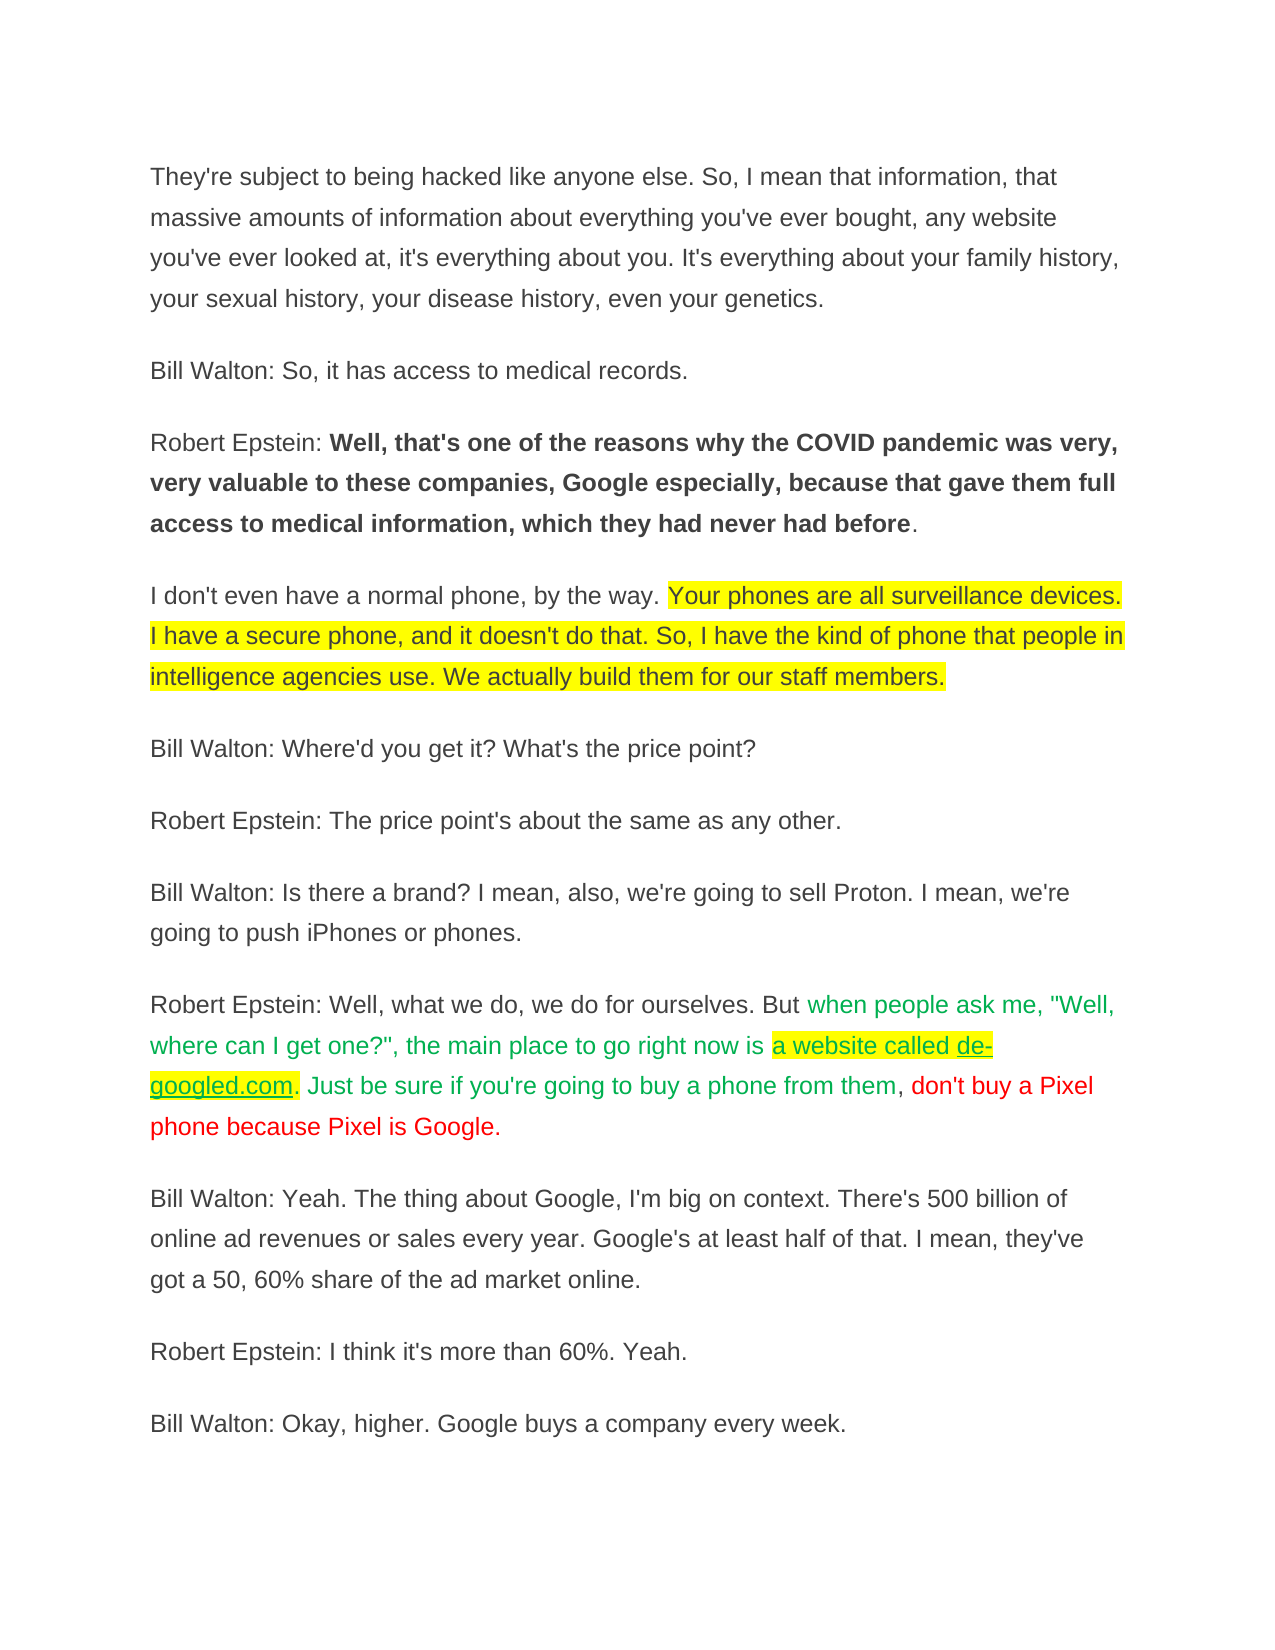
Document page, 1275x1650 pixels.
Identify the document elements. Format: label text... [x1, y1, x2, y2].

text Robert Epstein: Well, that's one of the reasons why the COVID pandemic was very, very valuable to these companies, Google especially, because that gave them full access to medical information, which they had never had before. [150, 416, 1125, 537]
text Bill Walton: Okay, higher. Google buys a company every week. [150, 1397, 1125, 1437]
text Robert Epstein: The price point's about the same as any other. [150, 794, 1125, 834]
text Bill Walton: So, it has access to medical records. [150, 344, 1125, 384]
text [150, 150, 1125, 312]
text Robert Epstein: Well, what we do, we do for ourselves. But when people ask me, "Well, where can I get one?", the main place to go right now is a website called de-googled.com. Just be sure if you're going to buy a phone from them, don't buy a Pixel phone because Pixel is Google. [150, 978, 1125, 1141]
text I don't even have a normal phone, by the way. Your phones are all surveillance devices. I have a secure phone, and it doesn't do that. So, I have the kind of phone that people in intelligence agencies use. We actually build them for our staff members. [150, 650, 1125, 691]
text Robert Epstein: I think it's more than 60%. Yeah. [150, 1325, 1125, 1366]
text I don't even have a normal phone, by the way. Your phones are all surveillance devices. I have a secure phone, and it doesn't do that. So, I have the kind of phone that people in intelligence agencies use. We actually build them for our staff members. [150, 569, 1125, 621]
text Bill Walton: Is there a brand? I mean, also, we're going to sell Proton. I mean, we're going to push iPhones or phones. [150, 866, 1125, 947]
text Bill Walton: Yeah. The thing about Google, I'm big on context. There's 500 billion of online ad revenues or sales every year. Google's at least half of that. I mean, they've got a 50, 60% share of the ad market online. [150, 1172, 1125, 1294]
text Bill Walton: Where'd you get it? What's the price point? [150, 722, 1125, 762]
